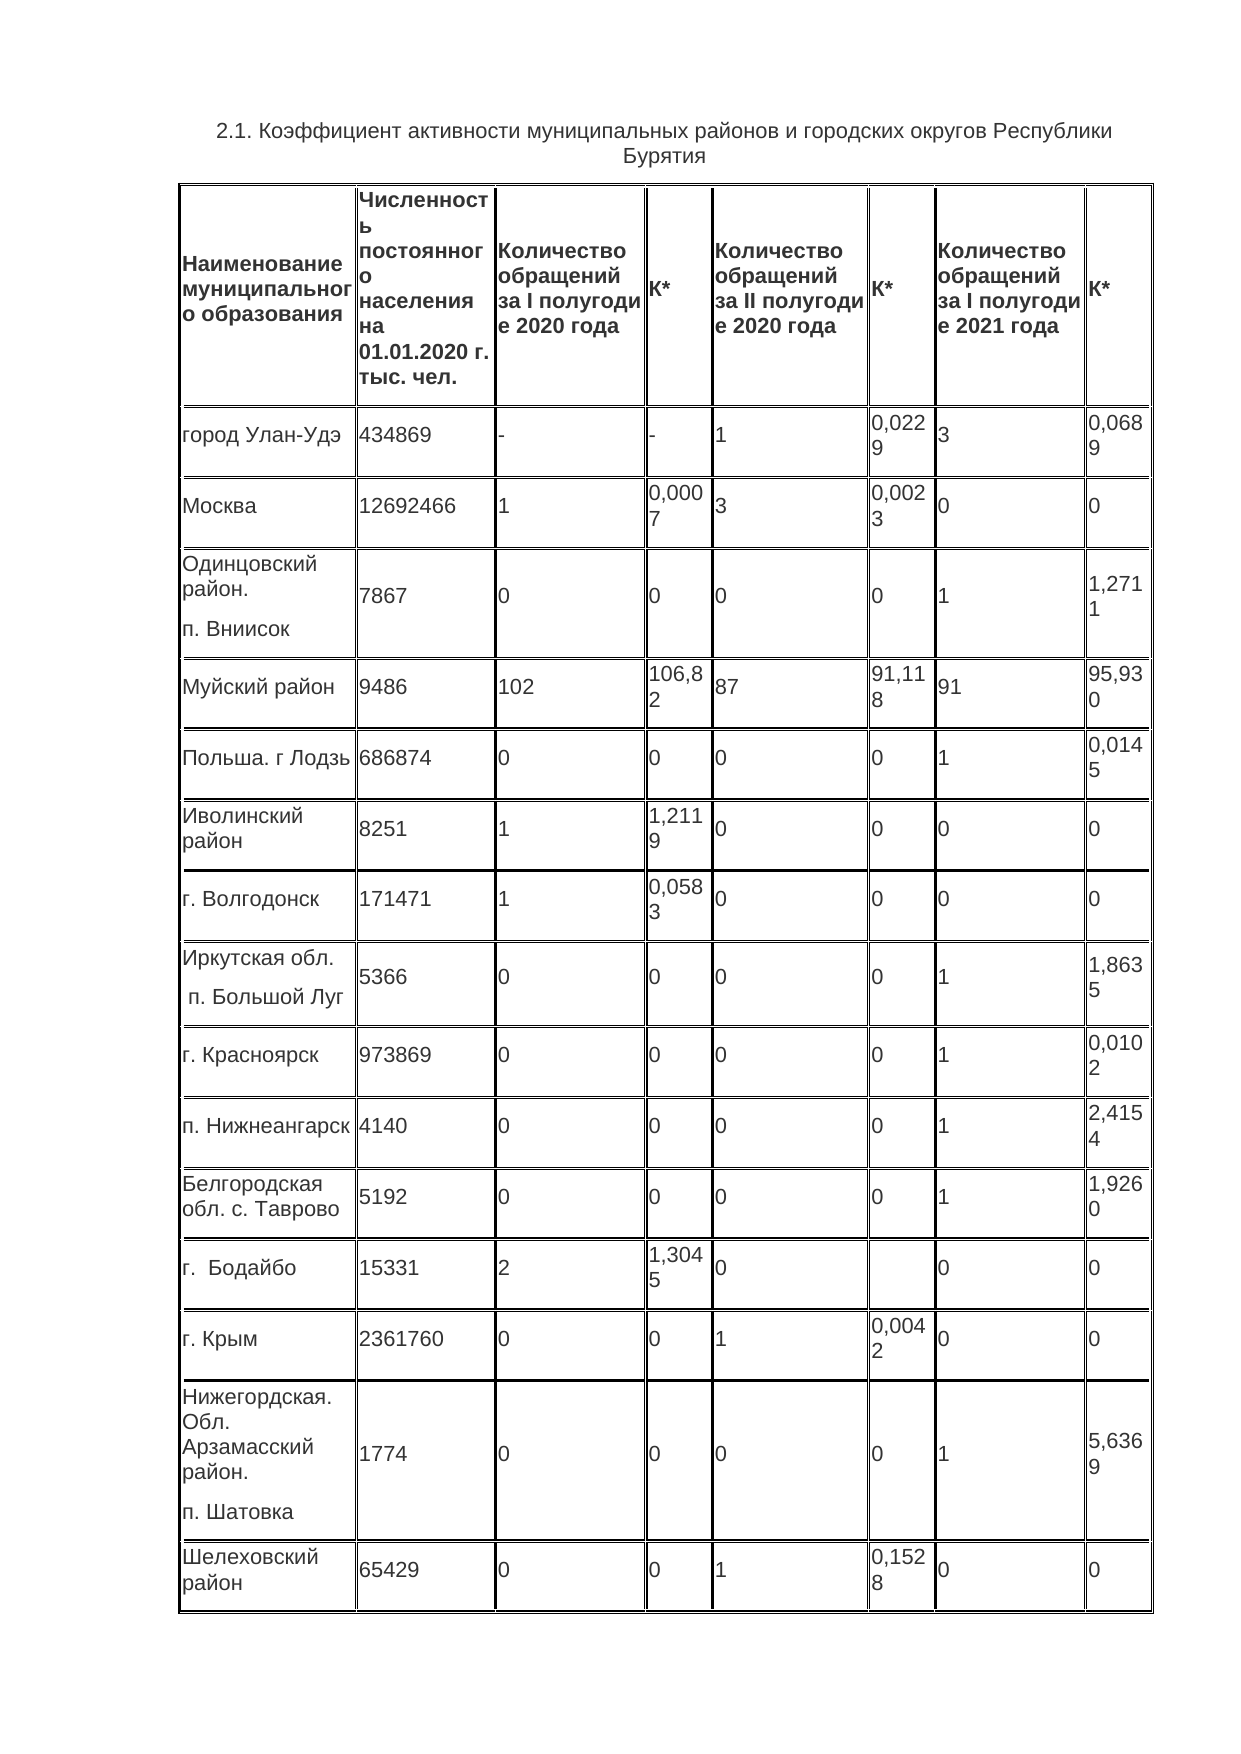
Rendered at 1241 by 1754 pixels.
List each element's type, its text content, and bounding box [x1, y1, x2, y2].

text 2.1. Коэффициент активности муниципальных районов и городских округов Республики Бурятия [177, 118, 1152, 168]
table_cell 65429 [356, 1543, 495, 1610]
table_cell 0 [497, 1099, 644, 1166]
table_cell Москва [180, 476, 356, 546]
table_cell 0,0042 [870, 1312, 934, 1379]
table_cell Нижегордская. Обл. Арзамасский район. п. Шатовка [181, 1379, 355, 1539]
table_cell 0 [937, 1312, 1084, 1379]
table_cell 0 [937, 1241, 1084, 1308]
table_cell 0 [495, 1539, 646, 1610]
table_cell 0 [1086, 476, 1152, 546]
table_cell 0 [714, 731, 867, 798]
table_cell 0 [497, 550, 644, 656]
table_cell 0 [935, 1543, 1086, 1610]
table_cell 434869 [358, 408, 494, 476]
table_cell 0 [937, 802, 1084, 869]
table_cell 0 [648, 1312, 711, 1379]
table_cell 1 [937, 1028, 1084, 1096]
table_cell 0,0229 [870, 408, 934, 476]
table_cell 0 [497, 1382, 644, 1539]
table_cell 0 [714, 802, 867, 869]
table_cell 0 [714, 1241, 867, 1308]
table_cell 0 [937, 872, 1084, 940]
table_cell 0 [870, 1170, 934, 1237]
table_cell 2,4154 [1086, 1096, 1152, 1166]
table_cell 1,9260 [1087, 1166, 1151, 1237]
table_cell 0,0689 [1086, 405, 1152, 476]
table_cell 0 [870, 550, 934, 656]
table_cell 0,1528 [869, 1543, 935, 1610]
table_cell 4140 [358, 1099, 494, 1166]
table_cell 171471 [358, 872, 494, 940]
table_cell 0 [1087, 1308, 1151, 1379]
table_cell 0 [1087, 869, 1151, 940]
table_cell 0 [870, 731, 934, 798]
table_cell 0 [497, 731, 644, 798]
table_cell 1,2119 [648, 802, 711, 869]
table_cell Иволинский район [181, 798, 355, 869]
table_cell 0 [648, 1170, 711, 1237]
table_cell 0 [648, 1099, 711, 1166]
table_cell г. Бодайбо [181, 1237, 355, 1308]
table_cell 5192 [358, 1170, 494, 1237]
table_cell 1774 [358, 1382, 494, 1539]
table_cell Одинцовский район. п. Вниисок [181, 546, 355, 656]
table_cell 0,0145 [1087, 727, 1151, 798]
table_cell п. Нижнеангарск [180, 1096, 356, 1166]
table_header Количество обращений за II полугодие 2020 года [712, 186, 869, 405]
table_cell 1 [937, 550, 1084, 656]
table_cell 0 [870, 943, 934, 1025]
table_cell 1 [714, 408, 867, 476]
table_cell 106,82 [648, 660, 711, 727]
table_cell 0 [1087, 1237, 1151, 1308]
table_cell Польша. г Лодзь [181, 727, 355, 798]
table_cell 0 [648, 1028, 711, 1096]
table_cell 0 [714, 1170, 867, 1237]
table_cell 973869 [358, 1028, 494, 1096]
table_cell 1,3045 [648, 1241, 711, 1308]
table_cell 0 [937, 479, 1084, 546]
table_cell 91,118 [870, 660, 934, 727]
table_cell 2 [497, 1241, 644, 1308]
table_cell 0 [714, 1099, 867, 1166]
table_cell 686874 [358, 731, 494, 798]
table_cell 0,0007 [648, 479, 711, 546]
table_header Количество обращений за I полугодие 2021 года [935, 186, 1086, 405]
table_cell 0 [648, 731, 711, 798]
table_cell 5366 [358, 943, 494, 1025]
table_cell Муйский район [181, 656, 355, 727]
table_cell 1 [712, 1543, 869, 1610]
table_cell 0 [1086, 1539, 1151, 1610]
table_cell 1 [497, 479, 644, 546]
table_cell 0 [714, 872, 867, 940]
table_header К* [1086, 186, 1151, 405]
table_cell 1 [937, 1170, 1084, 1237]
table_cell 0 [714, 1028, 867, 1096]
table_cell г. Крым [181, 1308, 355, 1379]
table_cell 0,0023 [870, 479, 934, 546]
table_cell 87 [714, 660, 867, 727]
table_cell 95,930 [1087, 656, 1151, 727]
table_cell 2361760 [358, 1312, 494, 1379]
table_cell 0 [870, 1028, 934, 1096]
table_header Наименование муниципального образования [181, 186, 356, 405]
table_cell [870, 1241, 934, 1308]
table_cell 0 [497, 943, 644, 1025]
table_cell 5,6369 [1087, 1379, 1151, 1539]
table_cell 3 [714, 479, 867, 546]
table_cell 0 [646, 1543, 712, 1610]
table_cell 0 [714, 1382, 867, 1539]
table_cell 0 [648, 943, 711, 1025]
table_cell 1,8635 [1086, 940, 1152, 1025]
table_cell - [648, 408, 711, 476]
table_cell 1 [937, 731, 1084, 798]
table_cell г. Красноярск [180, 1025, 356, 1096]
table_cell 0 [648, 1382, 711, 1539]
table_cell 3 [937, 408, 1084, 476]
table_header Количество обращений за I полугодие 2020 года [495, 184, 646, 405]
table_cell Белгородская обл. с. Таврово [181, 1166, 355, 1237]
table_cell 15331 [358, 1241, 494, 1308]
table_cell 8251 [358, 802, 494, 869]
table_cell 0 [714, 943, 867, 1025]
table_cell 102 [497, 660, 644, 727]
table_cell 0,0102 [1086, 1025, 1152, 1096]
table_cell 0,0583 [648, 872, 711, 940]
table_cell 0 [497, 1028, 644, 1096]
table_cell 1 [497, 802, 644, 869]
table_cell 0 [497, 1312, 644, 1379]
table_cell 7867 [358, 550, 494, 656]
table_cell 12692466 [358, 479, 494, 546]
table_cell Иркутская обл. п. Большой Луг [180, 940, 356, 1025]
table_cell Шелеховский район [181, 1539, 356, 1610]
table_cell 0 [648, 550, 711, 656]
table_cell 0 [870, 872, 934, 940]
table_cell 1 [937, 1099, 1084, 1166]
table_cell г. Волгодонск [181, 869, 355, 940]
table_cell 0 [870, 1382, 934, 1539]
table_header К* [646, 186, 712, 405]
table_cell город Улан-Удэ [180, 405, 356, 476]
table_cell 0 [1087, 798, 1151, 869]
table_cell 1 [714, 1312, 867, 1379]
table_cell 0 [870, 802, 934, 869]
table_cell 9486 [358, 660, 494, 727]
table_header Численность постоянного населения на 01.01.2020 г. тыс. чел. [356, 186, 495, 405]
table_cell 1 [937, 1382, 1084, 1539]
table_cell 1 [937, 943, 1084, 1025]
table_cell 0 [870, 1099, 934, 1166]
table_header К* [869, 184, 935, 405]
table_cell 0 [714, 550, 867, 656]
table_cell 1,2711 [1087, 546, 1151, 656]
table_cell - [497, 408, 644, 476]
table_cell 0 [497, 1170, 644, 1237]
table_cell 1 [497, 872, 644, 940]
table_cell 91 [937, 660, 1084, 727]
